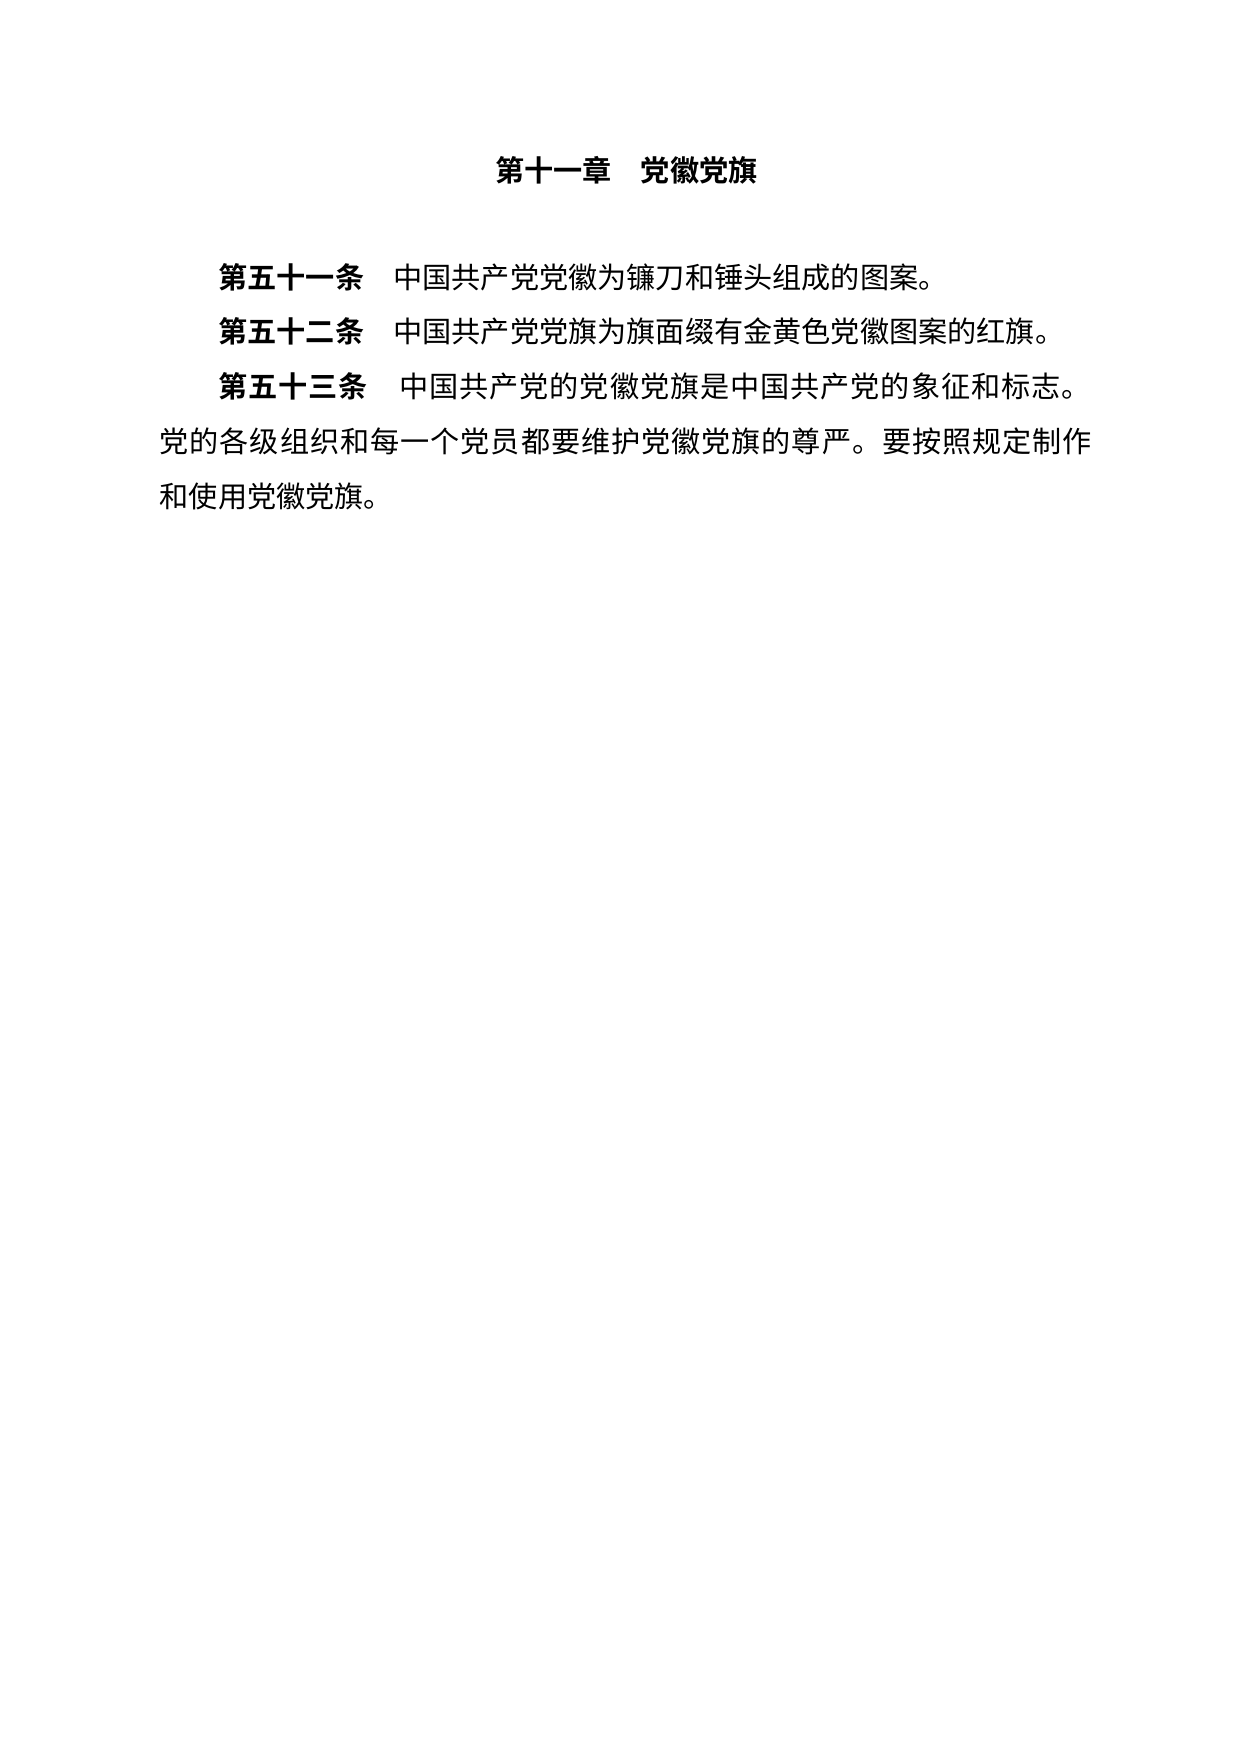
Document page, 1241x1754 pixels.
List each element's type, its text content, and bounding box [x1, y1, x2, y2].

text 第五十三条 中国共产党的党徽党旗是中国共产党的象征和标志。党的各级组织和每一个党员都要维护党徽党旗的尊严。要按照规定制作和使用党徽党旗。 [159, 364, 1092, 516]
text 第十一章 党徽党旗 [159, 148, 1092, 190]
text 第五十一条 中国共产党党徽为镰刀和锤头组成的图案。 [159, 254, 1092, 296]
text 第五十二条 中国共产党党旗为旗面缀有金黄色党徽图案的红旗。 [159, 309, 1092, 351]
